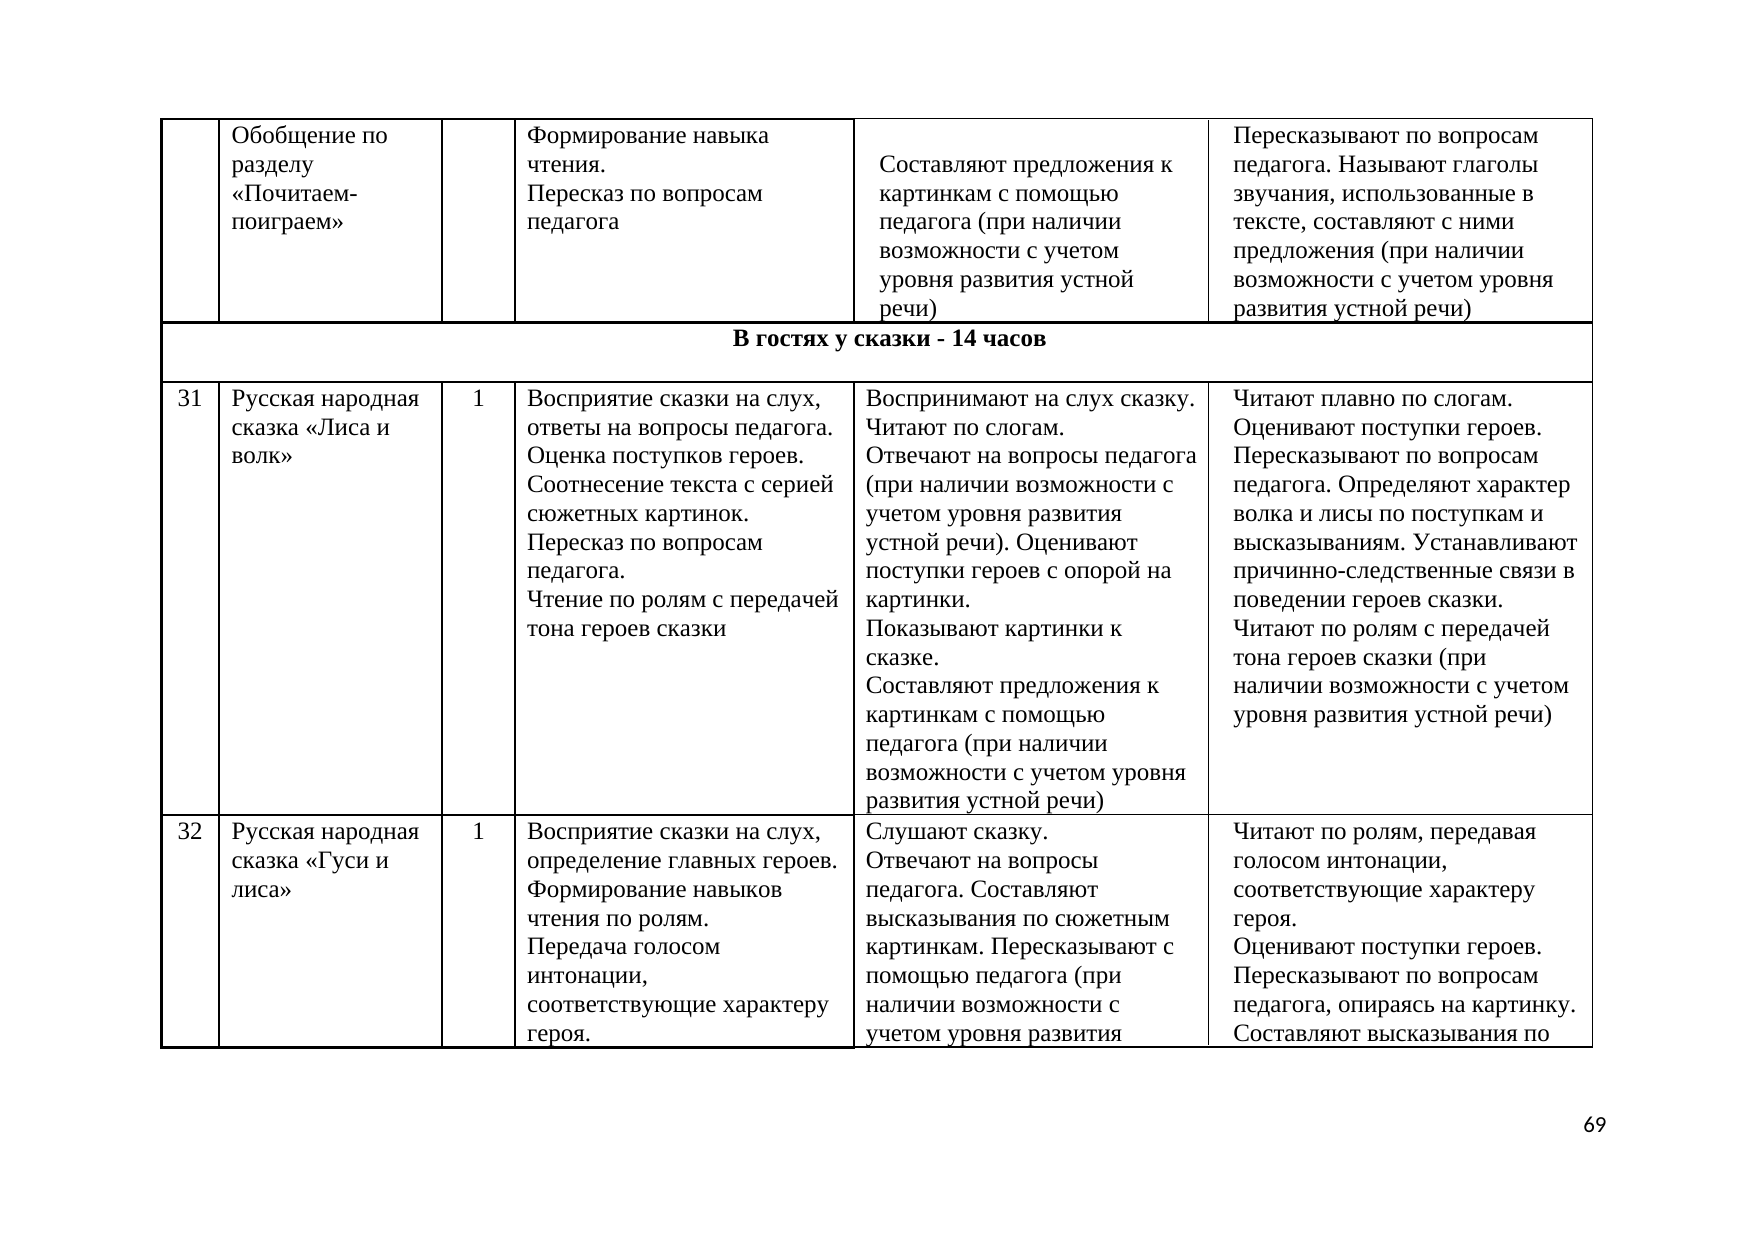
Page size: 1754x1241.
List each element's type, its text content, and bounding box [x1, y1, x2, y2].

table_cell Читают плавно по слогам. Оценивают поступки героев. Пересказывают по вопросам педагога. Определяют характер волка и лисы по поступкам и высказываниям. Устанавливают причинно-следственные связи в поведении героев сказки. Читают по ролям с передачей тона героев сказки (при наличии возможности с учетом уровня развития устной речи) [1209, 383, 1592, 814]
table_cell 1 [443, 383, 514, 814]
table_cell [1209, 815, 1592, 1046]
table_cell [855, 815, 1209, 1046]
table_cell 32 [163, 816, 218, 1046]
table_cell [1209, 119, 1592, 321]
table_cell 1 [443, 120, 514, 321]
table_cell 1 [443, 816, 514, 1046]
table_cell Восприятие сказки на слух, ответы на вопросы педагога. Оценка поступков героев. Соотнесение текста с серией сюжетных картинок. Пересказ по вопросам педагога. Чтение по ролям с передачей тона героев сказки [516, 383, 853, 814]
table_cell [516, 816, 853, 1046]
table_cell Русская народная сказка «Лиса и волк» [220, 383, 441, 814]
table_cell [220, 816, 441, 1046]
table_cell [855, 119, 1209, 321]
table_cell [220, 120, 441, 321]
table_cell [516, 120, 853, 321]
table_cell 31 [163, 383, 218, 814]
table_cell 30 [163, 120, 218, 321]
table_cell В гостях у сказки - 14 часов [163, 324, 1592, 381]
table_cell Воспринимают на слух сказку. Читают по слогам. Отвечают на вопросы педагога (при наличии возможности с учетом уровня развития устной речи). Оценивают поступки героев с опорой на картинки. Показывают картинки к сказке. Составляют предложения к картинкам с помощью педагога (при наличии возможности с учетом уровня развития устной речи) [855, 383, 1208, 814]
